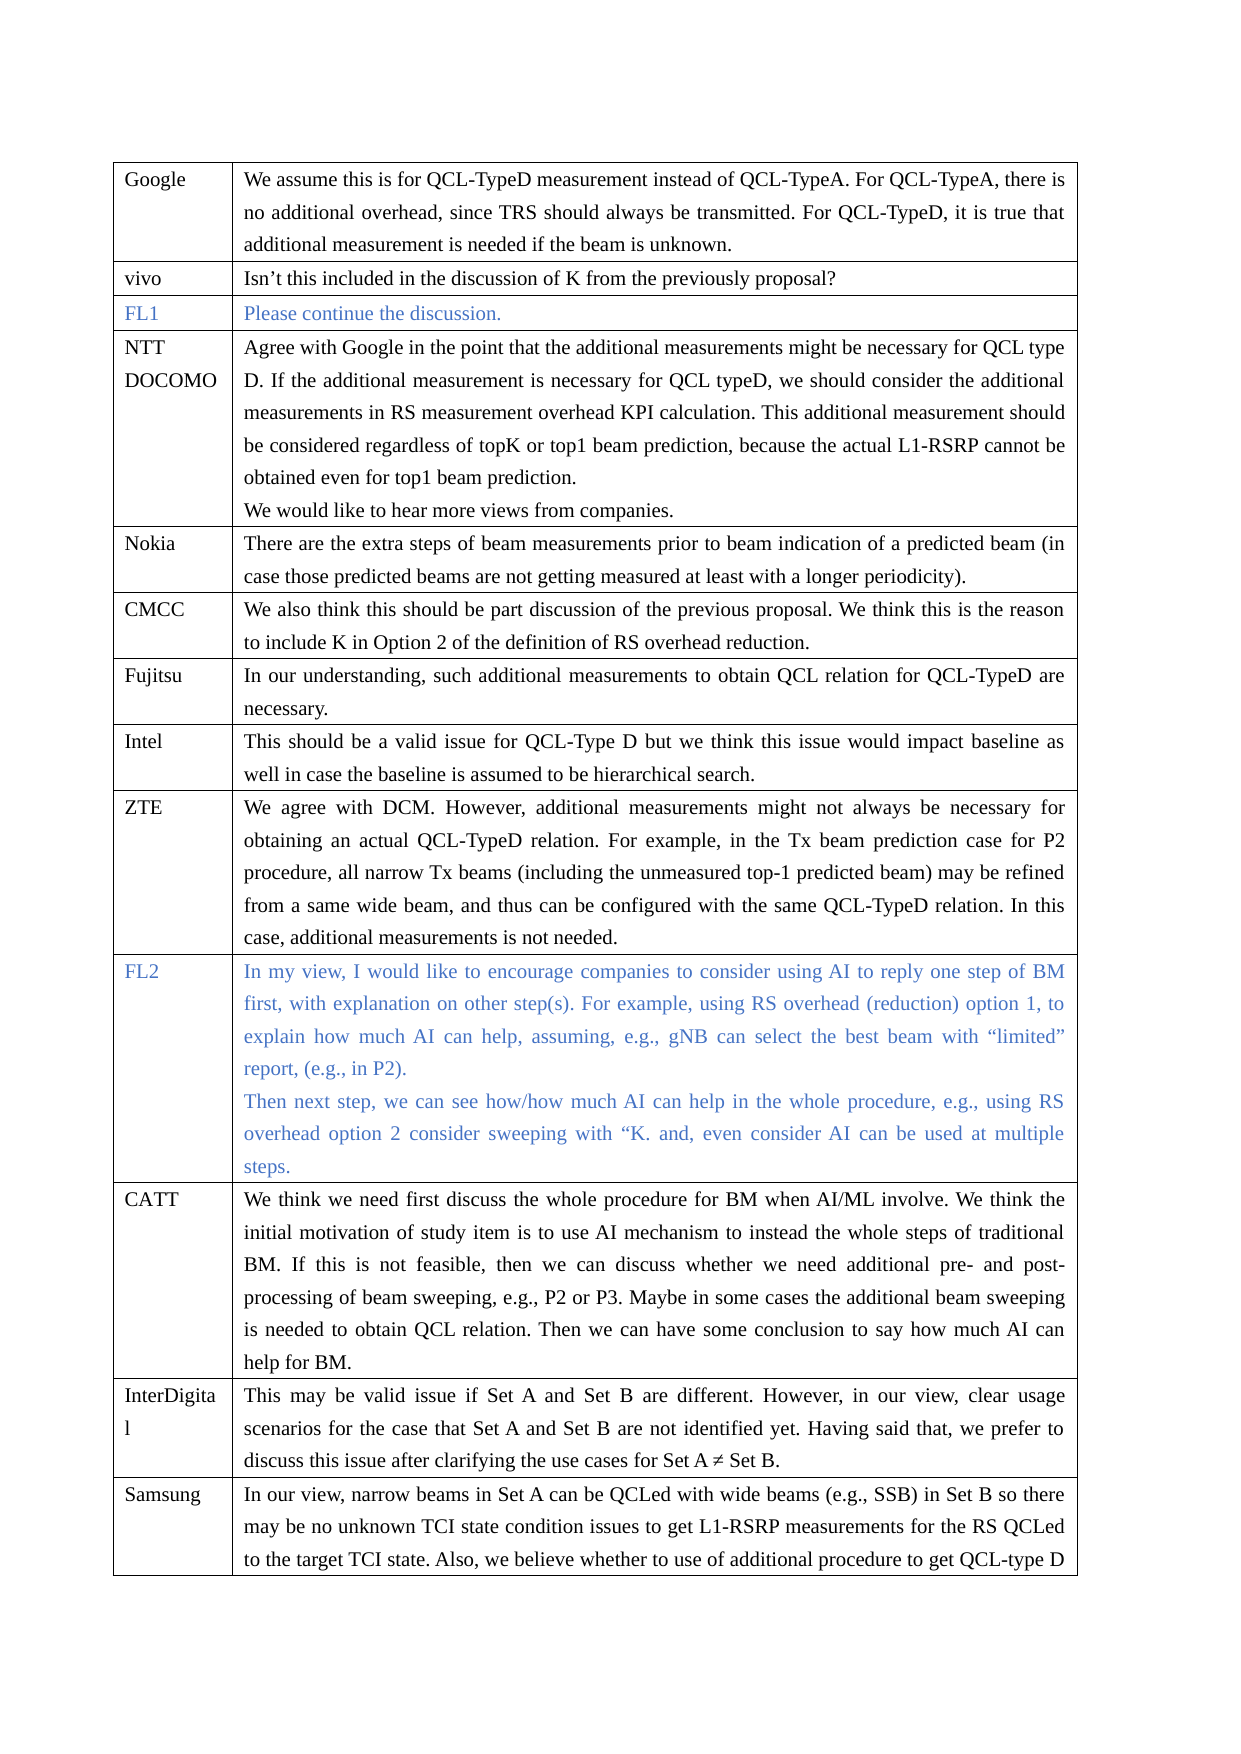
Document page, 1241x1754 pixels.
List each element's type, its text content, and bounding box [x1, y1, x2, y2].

table_cell vivo [114, 262, 232, 295]
table_cell ZTE [114, 791, 232, 954]
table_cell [233, 1478, 1077, 1575]
table_cell Isn’t this included in the discussion of K from the previously proposal? [233, 262, 1077, 295]
table_cell Please continue the discussion. [233, 296, 1077, 330]
table_cell Fujitsu [114, 659, 232, 724]
table_cell Nokia [114, 527, 232, 592]
table_cell Agree with Google in the point that the additional measurements might be necessary for QCL type D. If the additional measurement is necessary for QCL typeD, we should consider the additional measurements in RS measurement overhead KPI calculation. This additional measurement should be considered regardless of topK or top1 beam prediction, because the actual L1-RSRP cannot be obtained even for top1 beam prediction. We would like to hear more views from companies. [233, 331, 1077, 526]
table_cell Intel [114, 725, 232, 790]
table_cell FL2 [114, 955, 232, 1182]
table_cell We assume this is for QCL-TypeD measurement instead of QCL-TypeA. For QCL-TypeA, there is no additional overhead, since TRS should always be transmitted. For QCL-TypeD, it is true that additional measurement is needed if the beam is unknown. [233, 163, 1077, 261]
table_cell In my view, I would like to encourage companies to consider using AI to reply one step of BM first, with explanation on other step(s). For example, using RS overhead (reduction) option 1, to explain how much AI can help, assuming, e.g., gNB can select the best beam with “limited” report, (e.g., in P2). Then next step, we can see how/how much AI can help in the whole procedure, e.g., using RS overhead option 2 consider sweeping with “K. and, even consider AI can be used at multiple steps. [233, 955, 1077, 1182]
table_cell There are the extra steps of beam measurements prior to beam indication of a predicted beam (in case those predicted beams are not getting measured at least with a longer periodicity). [233, 527, 1077, 592]
table_cell NTT DOCOMO [114, 331, 232, 526]
table_cell FL1 [114, 296, 232, 330]
table_cell CATT [114, 1183, 232, 1378]
table_cell In our understanding, such additional measurements to obtain QCL relation for QCL-TypeD are necessary. [233, 659, 1077, 724]
table_cell CMCC [114, 593, 232, 658]
table_cell Google [114, 163, 232, 261]
table_cell We also think this should be part discussion of the previous proposal. We think this is the reason to include K in Option 2 of the definition of RS overhead reduction. [233, 593, 1077, 658]
table_cell This may be valid issue if Set A and Set B are different. However, in our view, clear usage scenarios for the case that Set A and Set B are not identified yet. Having said that, we prefer to discuss this issue after clarifying the use cases for Set A ≠ Set B. [233, 1379, 1077, 1477]
table_cell Samsung [114, 1478, 232, 1575]
table_cell This should be a valid issue for QCL-Type D but we think this issue would impact baseline as well in case the baseline is assumed to be hierarchical search. [233, 725, 1077, 790]
table_cell We agree with DCM. However, additional measurements might not always be necessary for obtaining an actual QCL-TypeD relation. For example, in the Tx beam prediction case for P2 procedure, all narrow Tx beams (including the unmeasured top-1 predicted beam) may be refined from a same wide beam, and thus can be configured with the same QCL-TypeD relation. In this case, additional measurements is not needed. [233, 791, 1077, 954]
table_cell InterDigital [114, 1379, 232, 1477]
table_cell We think we need first discuss the whole procedure for BM when AI/ML involve. We think the initial motivation of study item is to use AI mechanism to instead the whole steps of traditional BM. If this is not feasible, then we can discuss whether we need additional pre- and post-processing of beam sweeping, e.g., P2 or P3. Maybe in some cases the additional beam sweeping is needed to obtain QCL relation. Then we can have some conclusion to say how much AI can help for BM. [233, 1183, 1077, 1378]
